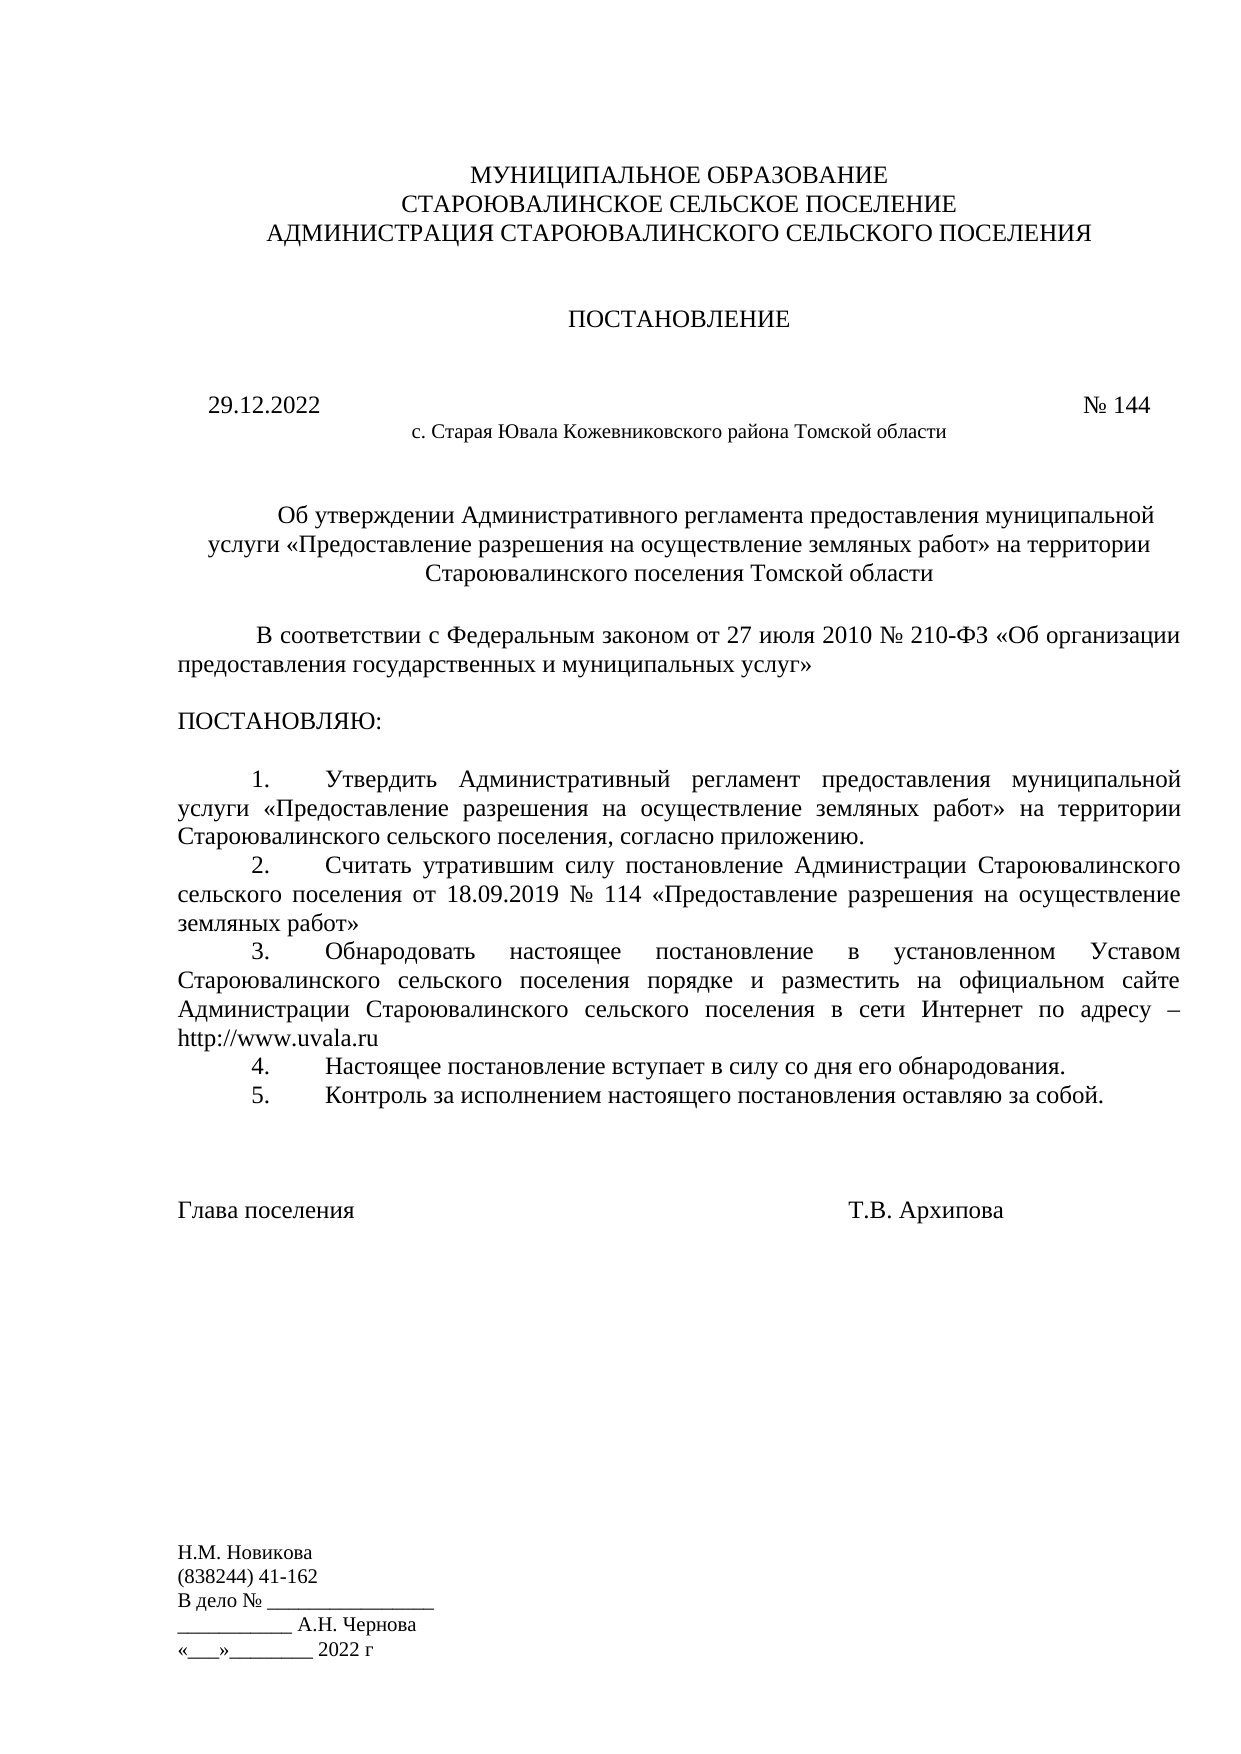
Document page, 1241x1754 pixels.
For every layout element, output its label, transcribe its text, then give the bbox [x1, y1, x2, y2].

text В соответствии с Федеральным законом от 27 июля 2010 № 210-ФЗ «Об организации предоставления государственных и муниципальных услуг» [177, 620, 1181, 678]
text МУНИЦИПАЛЬНОЕ ОБРАЗОВАНИЕ [177, 160, 1181, 189]
text ___________ А.Н. Чернова [177, 1612, 1191, 1636]
text «___»________ 2022 г [177, 1636, 1181, 1661]
text ПОСТАНОВЛЕНИЕ [177, 304, 1181, 333]
list Обнародовать настоящее постановление в установленном Уставом Староювалинского сельского поселения порядке и разместить на официальном сайте Администрации Староювалинского сельского поселения в сети Интернет по адресу – http://www.uvala.ru [177, 936, 1181, 1051]
text (838244) 41-162 [177, 1564, 1181, 1588]
text В дело № ________________ [177, 1588, 1191, 1612]
list Контроль за исполнением настоящего постановления оставляю за собой. [177, 1080, 1181, 1109]
list Считать утратившим силу постановление Администрации Староювалинского сельского поселения от 18.09.2019 № 114 «Предоставление разрешения на осуществление земляных работ» [177, 850, 1181, 936]
text с. Старая Ювала Кожевниковского района Томской области [177, 419, 1181, 443]
text ПОСТАНОВЛЯЮ: [177, 706, 1181, 735]
list Утвердить Административный регламент предоставления муниципальной услуги «Предоставление разрешения на осуществление земляных работ» на территории Староювалинского сельского поселения, согласно приложению. [177, 764, 1181, 850]
text Н.М. Новикова [177, 1540, 1181, 1564]
text Глава поселения Т.В. Архипова [177, 1195, 1181, 1224]
text АДМИНИСТРАЦИЯ СТАРОЮВАЛИНСКОГО СЕЛЬСКОГО ПОСЕЛЕНИЯ [177, 218, 1181, 246]
text Об утверждении Административного регламента предоставления муниципальной услуги «Предоставление разрешения на осуществление земляных работ» на территории Староювалинского поселения Томской области [177, 500, 1181, 587]
list Настоящее постановление вступает в силу со дня его обнародования. [177, 1051, 1181, 1080]
text СТАРОЮВАЛИНСКОЕ СЕЛЬСКОЕ ПОСЕЛЕНИЕ [177, 189, 1181, 218]
text 29.12.2022 № 144 [177, 390, 1181, 419]
